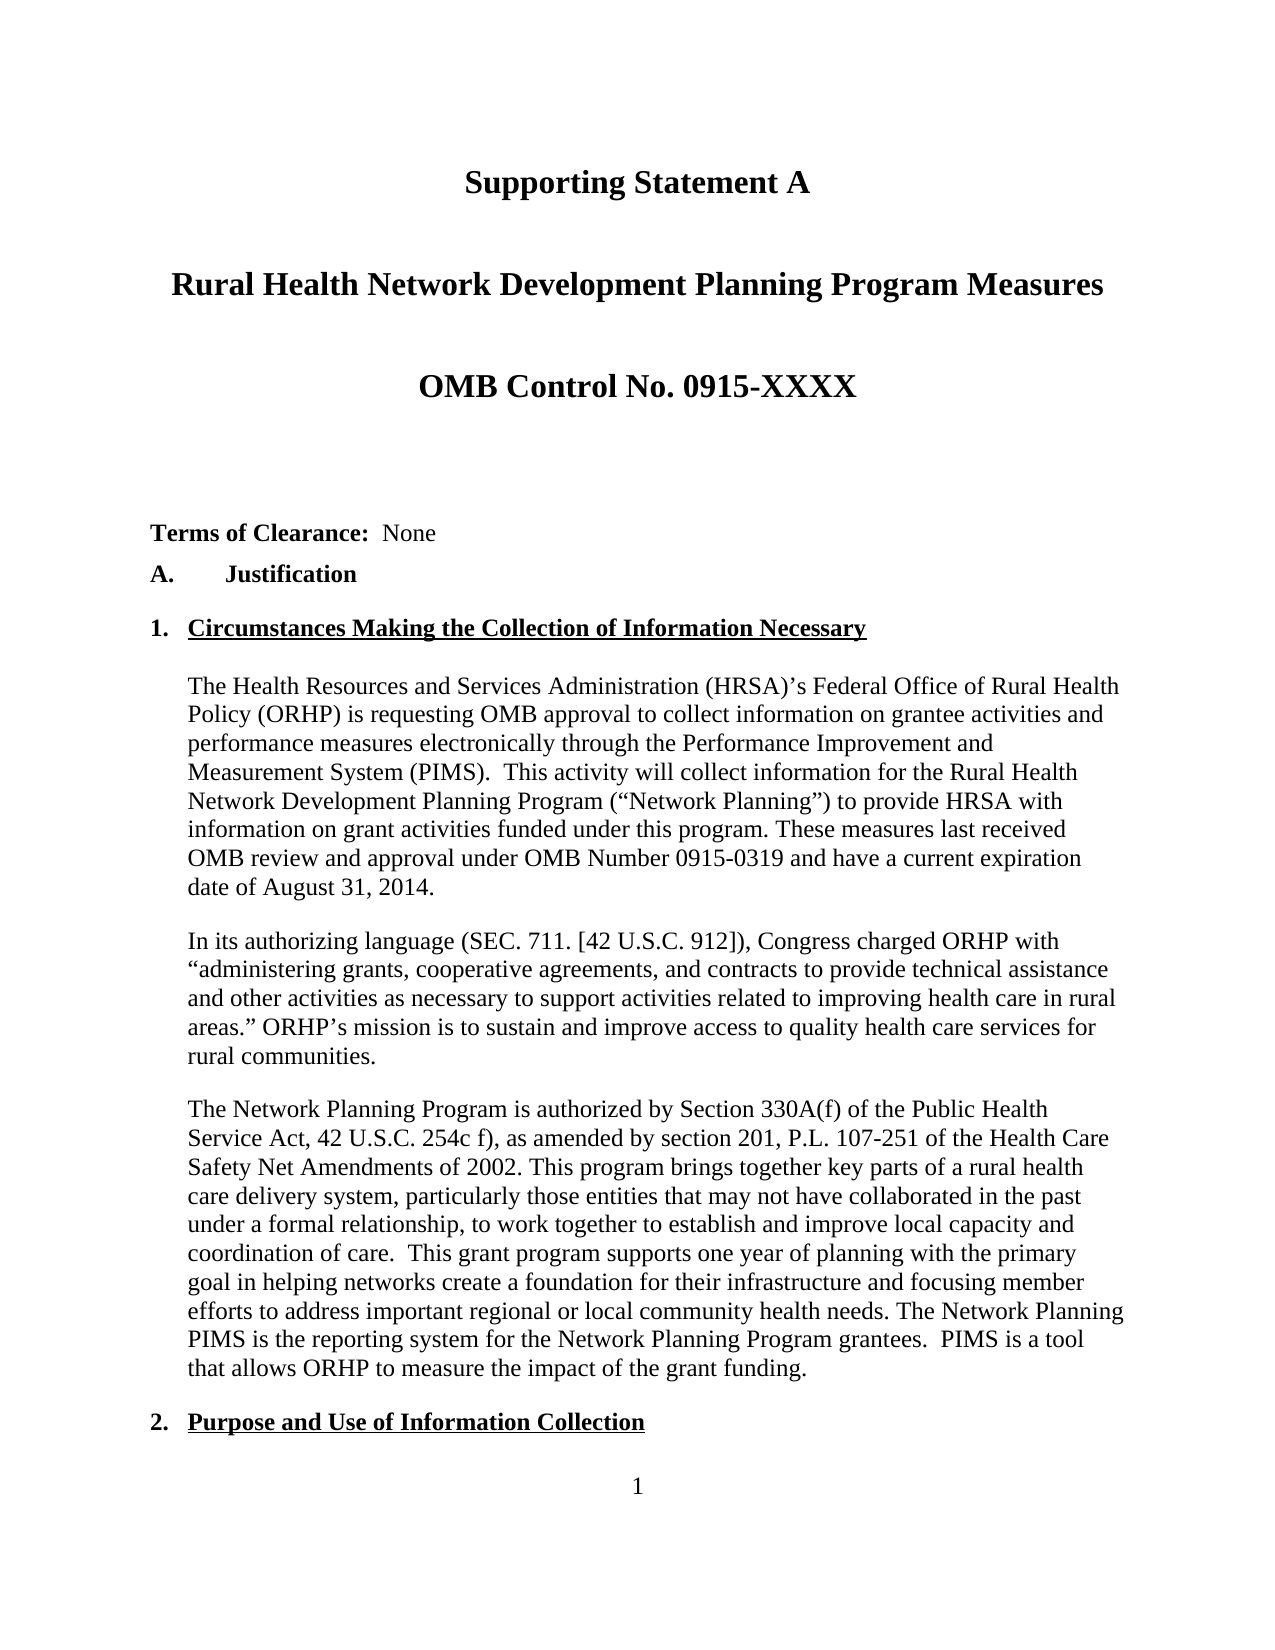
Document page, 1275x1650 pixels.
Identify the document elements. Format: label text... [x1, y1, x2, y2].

text OMB Control No. 0915-XXXX [150, 366, 1125, 404]
text Terms of Clearance: None [150, 518, 1125, 547]
text Supporting Statement A [150, 162, 1125, 201]
text A. Justification [150, 559, 1125, 588]
text The Network Planning Program is authorized by Section 330A(f) of the Public Health Service Act, 42 U.S.C. 254c f), as amended by section 201, P.L. 107-251 of the Health Care Safety Net Amendments of 2002. This program brings together key parts of a rural health care delivery system, particularly those entities that may not have collaborated in the past under a formal relationship, to work together to establish and improve local capacity and coordination of care. This grant program supports one year of planning with the primary goal in helping networks create a foundation for their infrastructure and focusing member efforts to address important regional or local community health needs. The Network Planning PIMS is the reporting system for the Network Planning Program grantees. PIMS is a tool that allows ORHP to measure the impact of the grant funding. [187, 1094, 1125, 1382]
list Purpose and Use of Information Collection [150, 1407, 1125, 1436]
text The Health Resources and Services Administration (HRSA)’s Federal Office of Rural Health Policy (ORHP) is requesting OMB approval to collect information on grantee activities and performance measures electronically through the Performance Improvement and Measurement System (PIMS). This activity will collect information for the Rural Health Network Development Planning Program (“Network Planning”) to provide HRSA with information on grant activities funded under this program. These measures last received OMB review and approval under OMB Number 0915-0319 and have a current expiration date of August 31, 2014. [187, 671, 1125, 901]
list Circumstances Making the Collection of Information Necessary [150, 613, 1125, 642]
text Rural Health Network Development Planning Program Measures [150, 264, 1125, 302]
text In its authorizing language (SEC. 711. [42 U.S.C. 912]), Congress charged ORHP with “administering grants, cooperative agreements, and contracts to provide technical assistance and other activities as necessary to support activities related to improving health care in rural areas.” ORHP’s mission is to sustain and improve access to quality health care services for rural communities. [187, 926, 1125, 1069]
